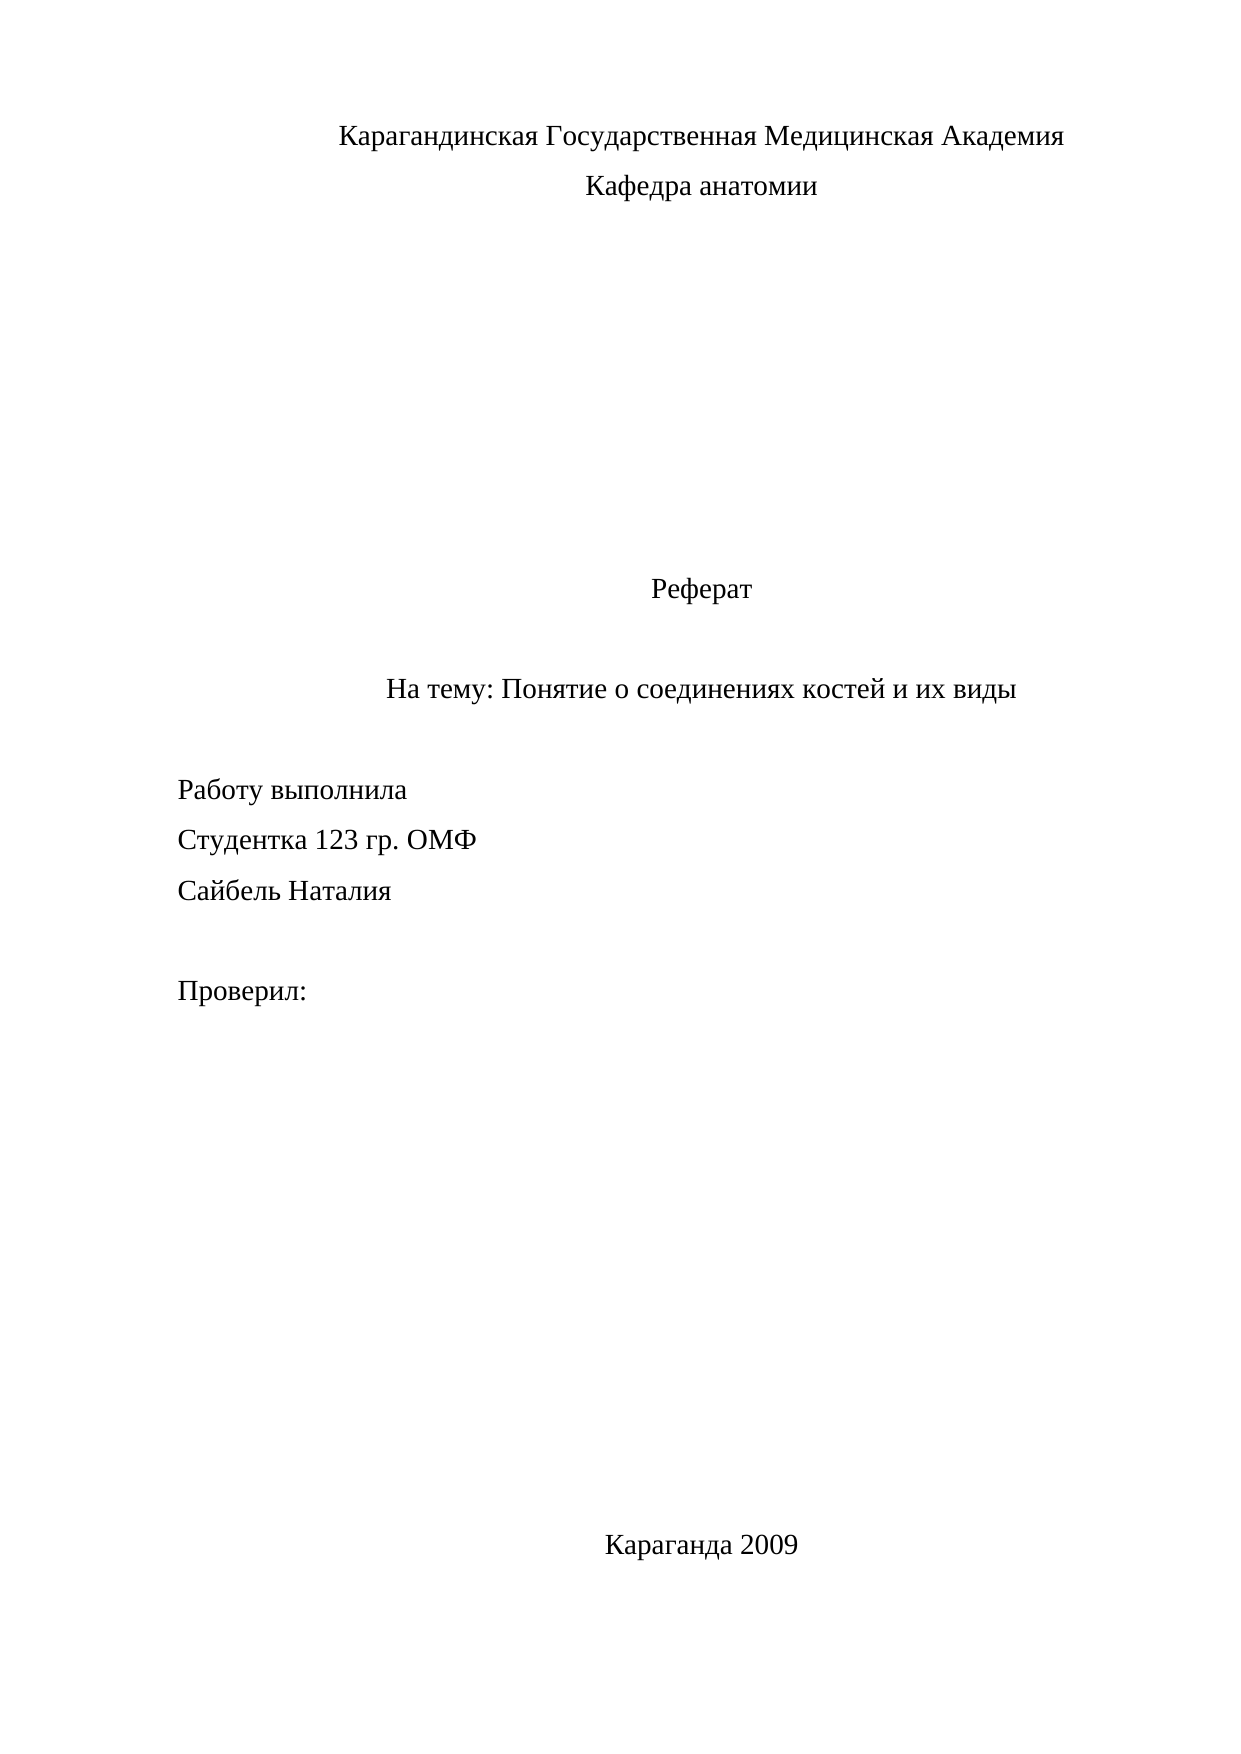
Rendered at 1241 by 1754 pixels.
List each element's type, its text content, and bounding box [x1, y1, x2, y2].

text На тему: Понятие о соединениях костей и их виды [177, 672, 1152, 705]
text Реферат [177, 571, 1152, 604]
text Проверил: [177, 973, 1152, 1007]
text Карагандинская Государственная Медицинская Академия [177, 118, 1152, 152]
text Работу выполнила [177, 772, 1152, 806]
text Караганда 2009 [177, 1527, 1152, 1560]
text Сайбель Наталия [177, 873, 1152, 906]
text Студентка 123 гр. ОМФ [177, 822, 1152, 856]
text Кафедра анатомии [177, 168, 1152, 202]
